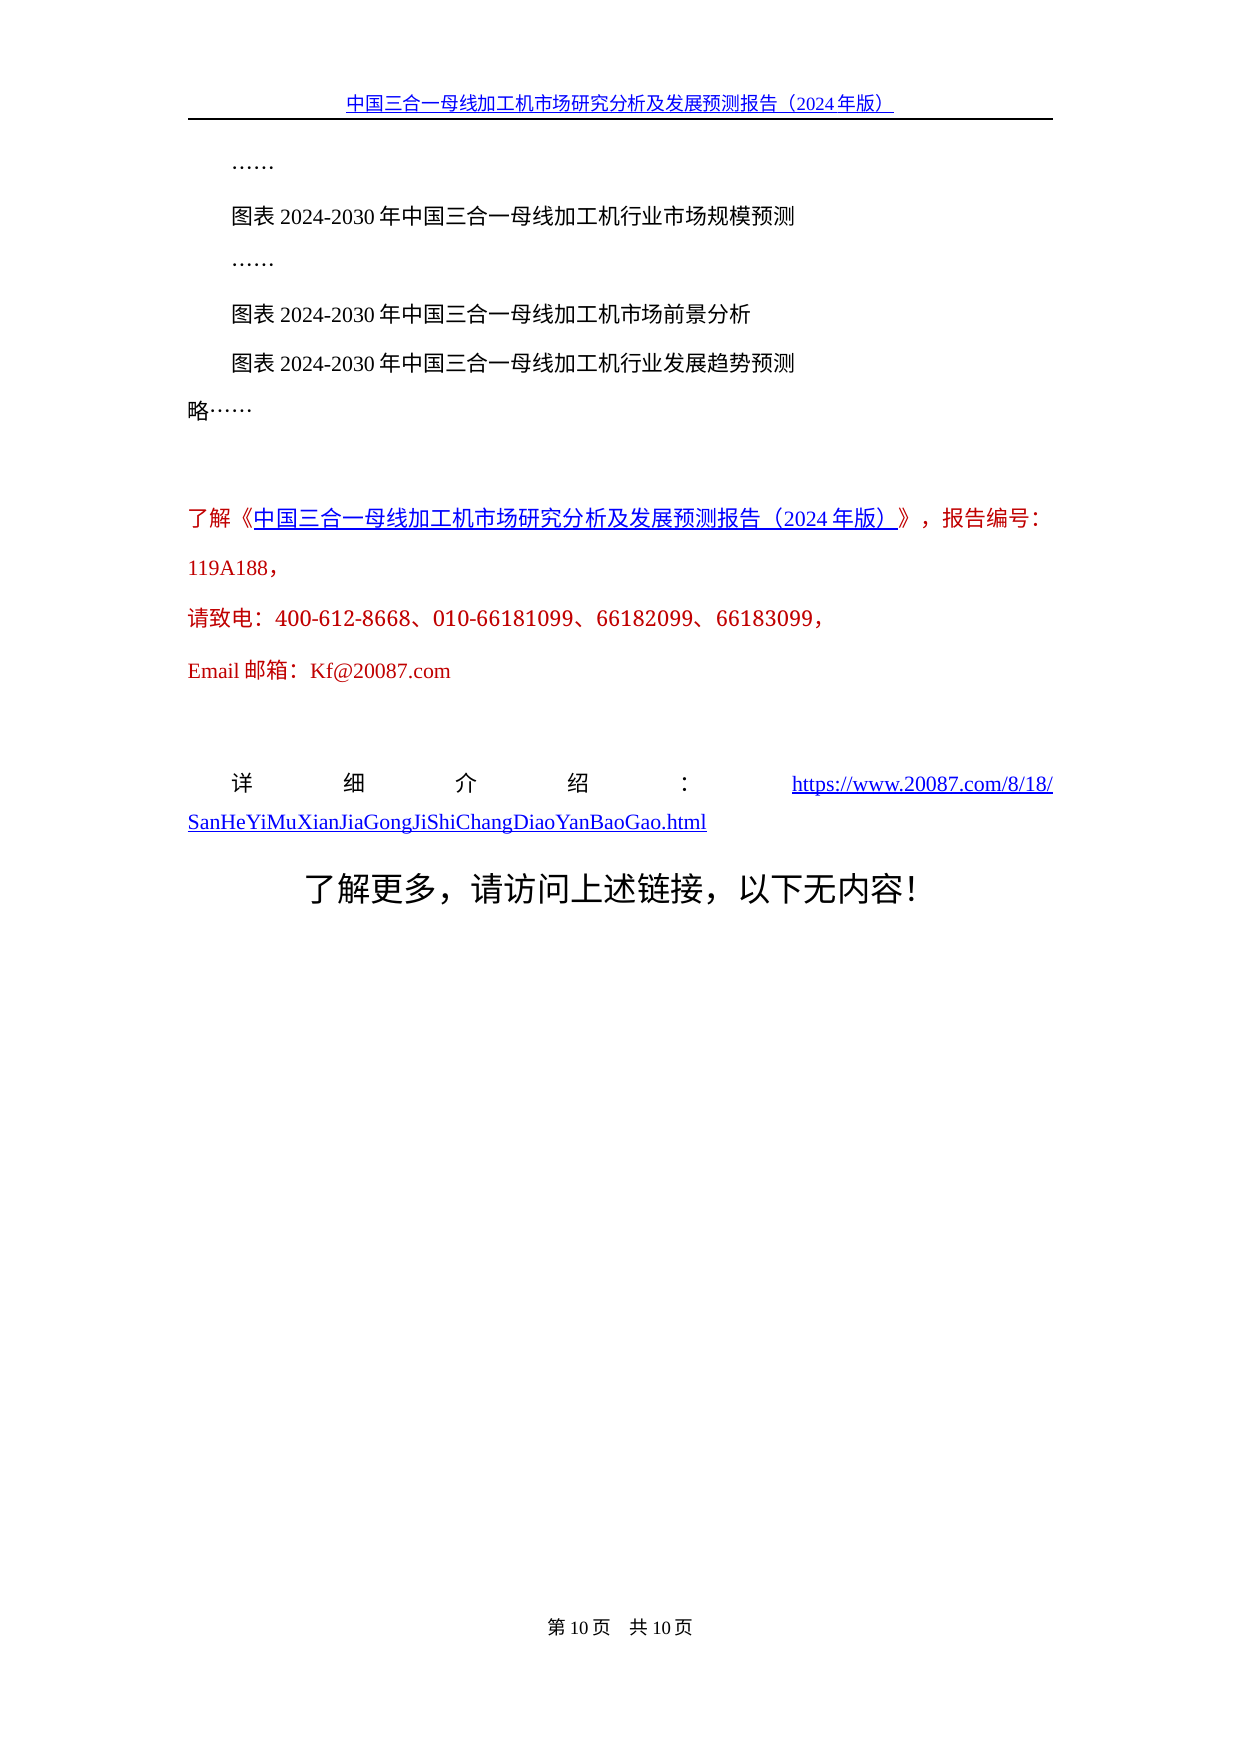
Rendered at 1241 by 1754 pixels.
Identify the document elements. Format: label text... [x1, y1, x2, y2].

text 详细介绍：https://www.20087.com/8/18/SanHeYiMuXianJiaGongJiShiChangDiaoYanBaoGao.html [187, 765, 1053, 838]
title 了解更多，请访问上述链接，以下无内容！ [187, 854, 1053, 919]
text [187, 150, 1053, 426]
text 请致电：400-612-8668、010-66181099、66182099、66183099， [187, 601, 1053, 633]
text Email邮箱：Kf@20087.com [187, 652, 1053, 685]
text 了解《中国三合一母线加工机市场研究分析及发展预测报告（2024年版）》，报告编号：119A188， [187, 500, 1053, 582]
